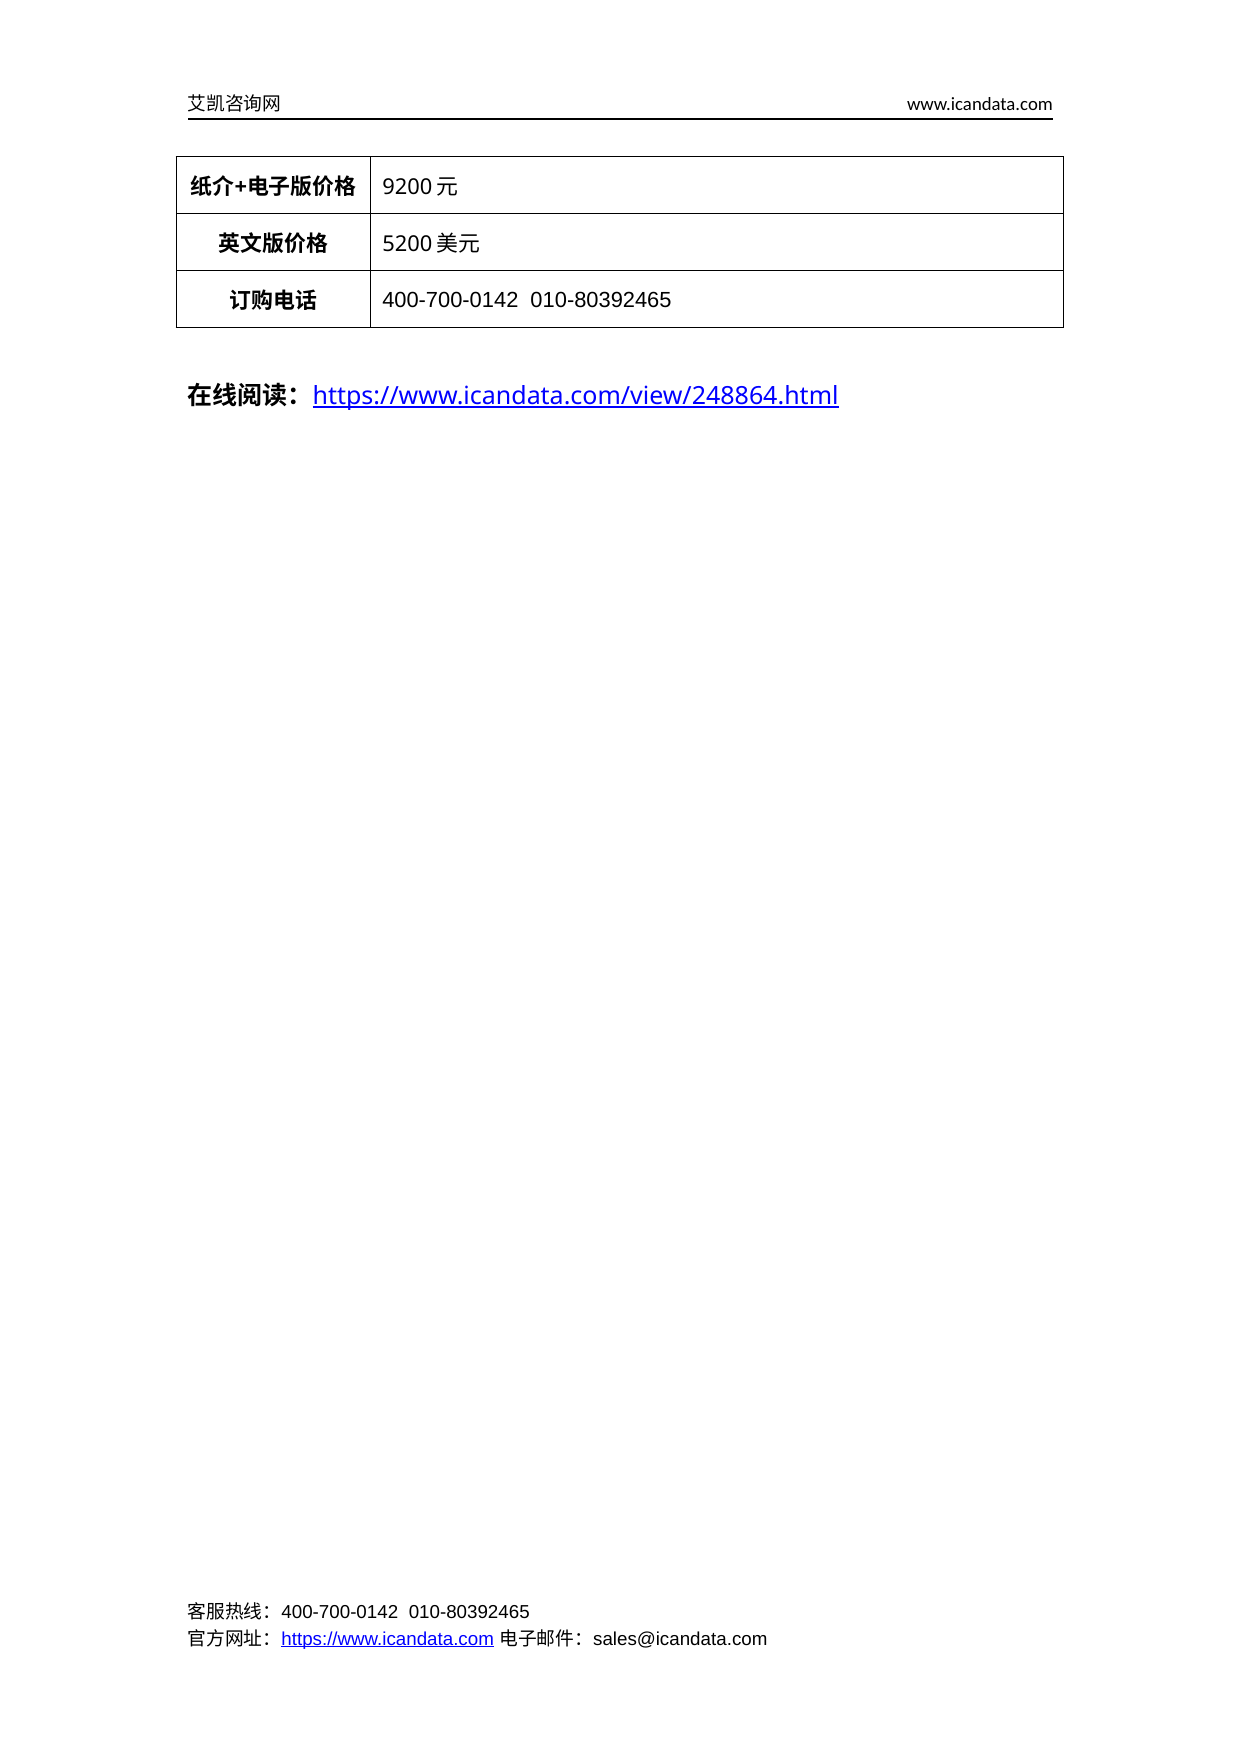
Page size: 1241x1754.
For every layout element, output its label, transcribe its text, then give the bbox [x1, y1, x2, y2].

table_cell 订购电话 [177, 271, 370, 327]
table_cell 5200美元 [371, 214, 1063, 270]
table_cell 纸介+电子版价格 [177, 157, 370, 213]
table_cell 9200元 [371, 157, 1063, 213]
table_cell 英文版价格 [177, 214, 370, 270]
table_cell 400-700-0142 010-80392465 [371, 271, 1063, 327]
text 在线阅读：https://www.icandata.com/view/248864.html [187, 361, 1053, 426]
